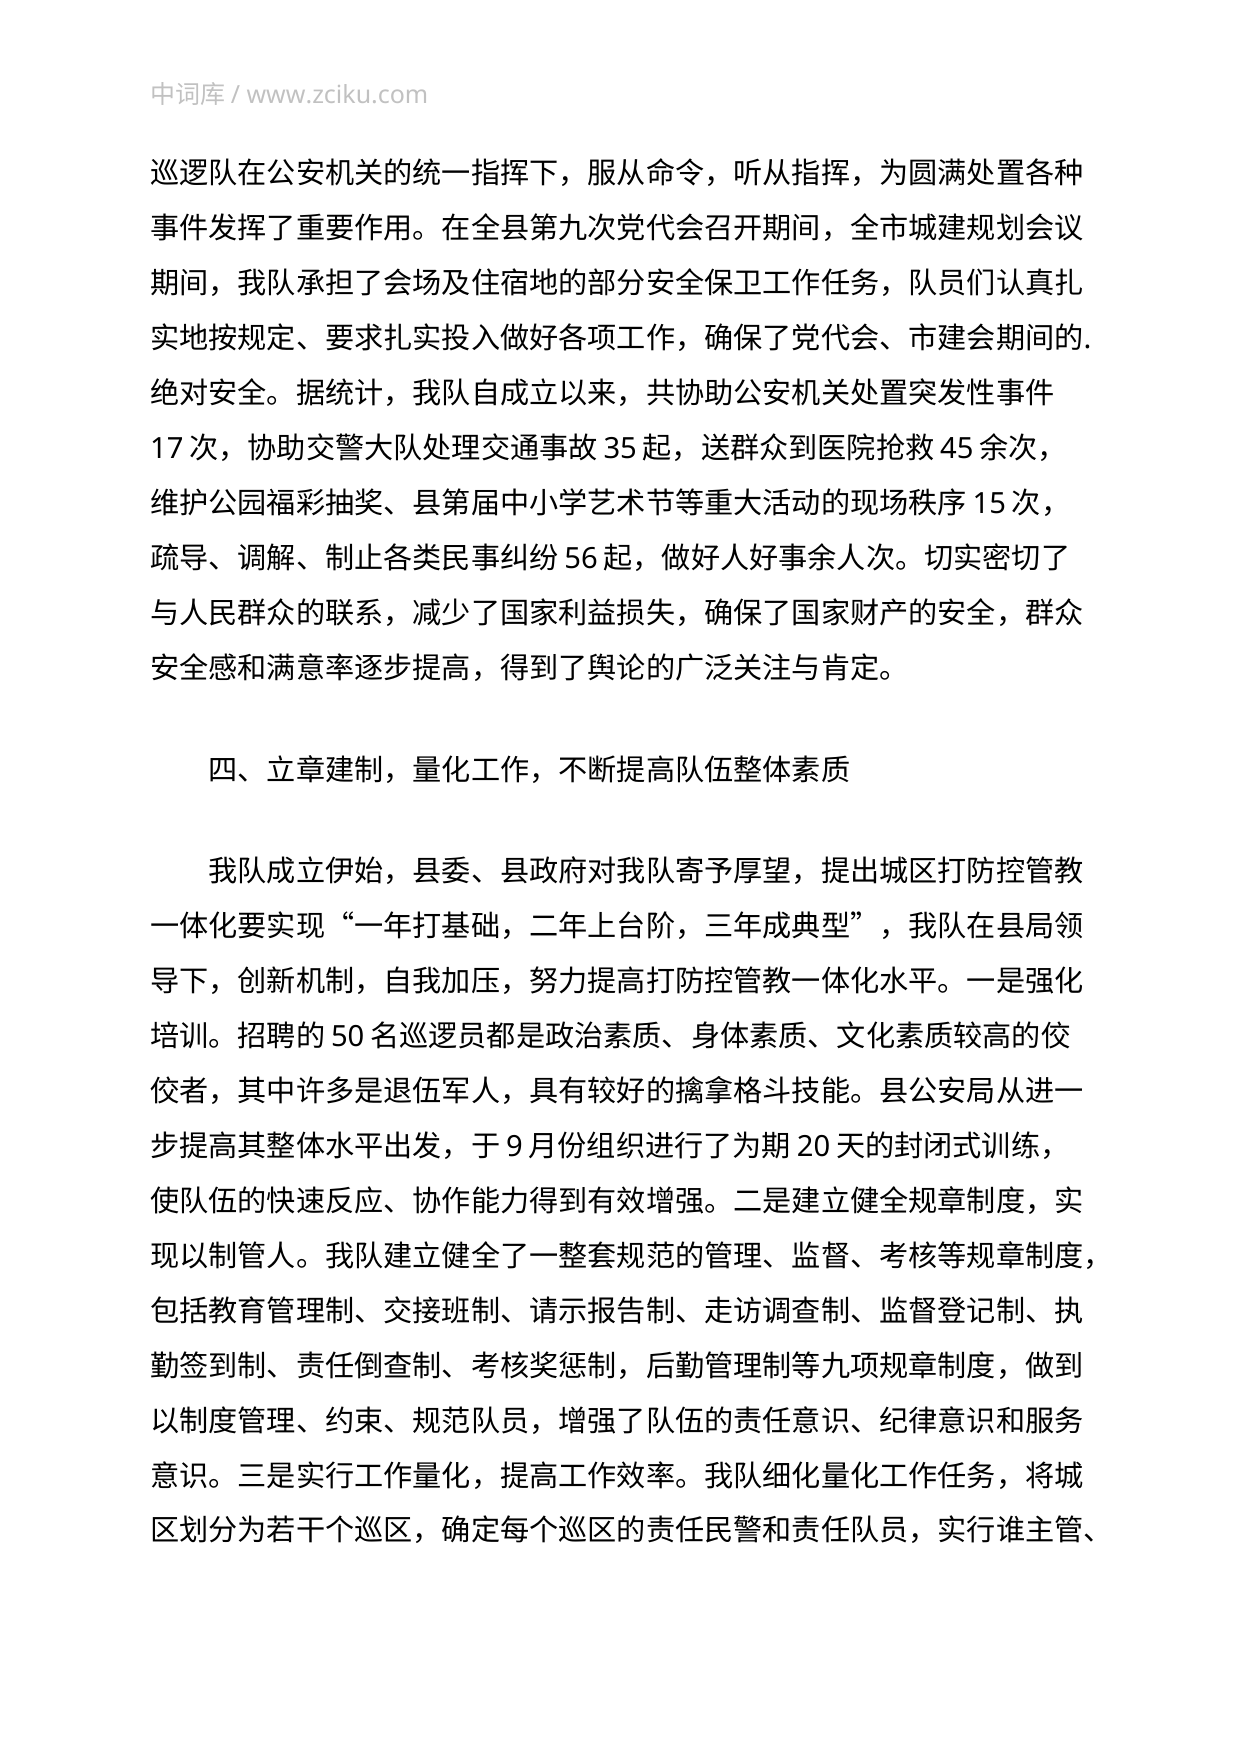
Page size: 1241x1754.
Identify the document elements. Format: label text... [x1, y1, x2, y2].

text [150, 848, 1090, 1549]
text 四、立章建制，量化工作，不断提高队伍整体素质 [150, 746, 1090, 788]
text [150, 150, 1090, 687]
